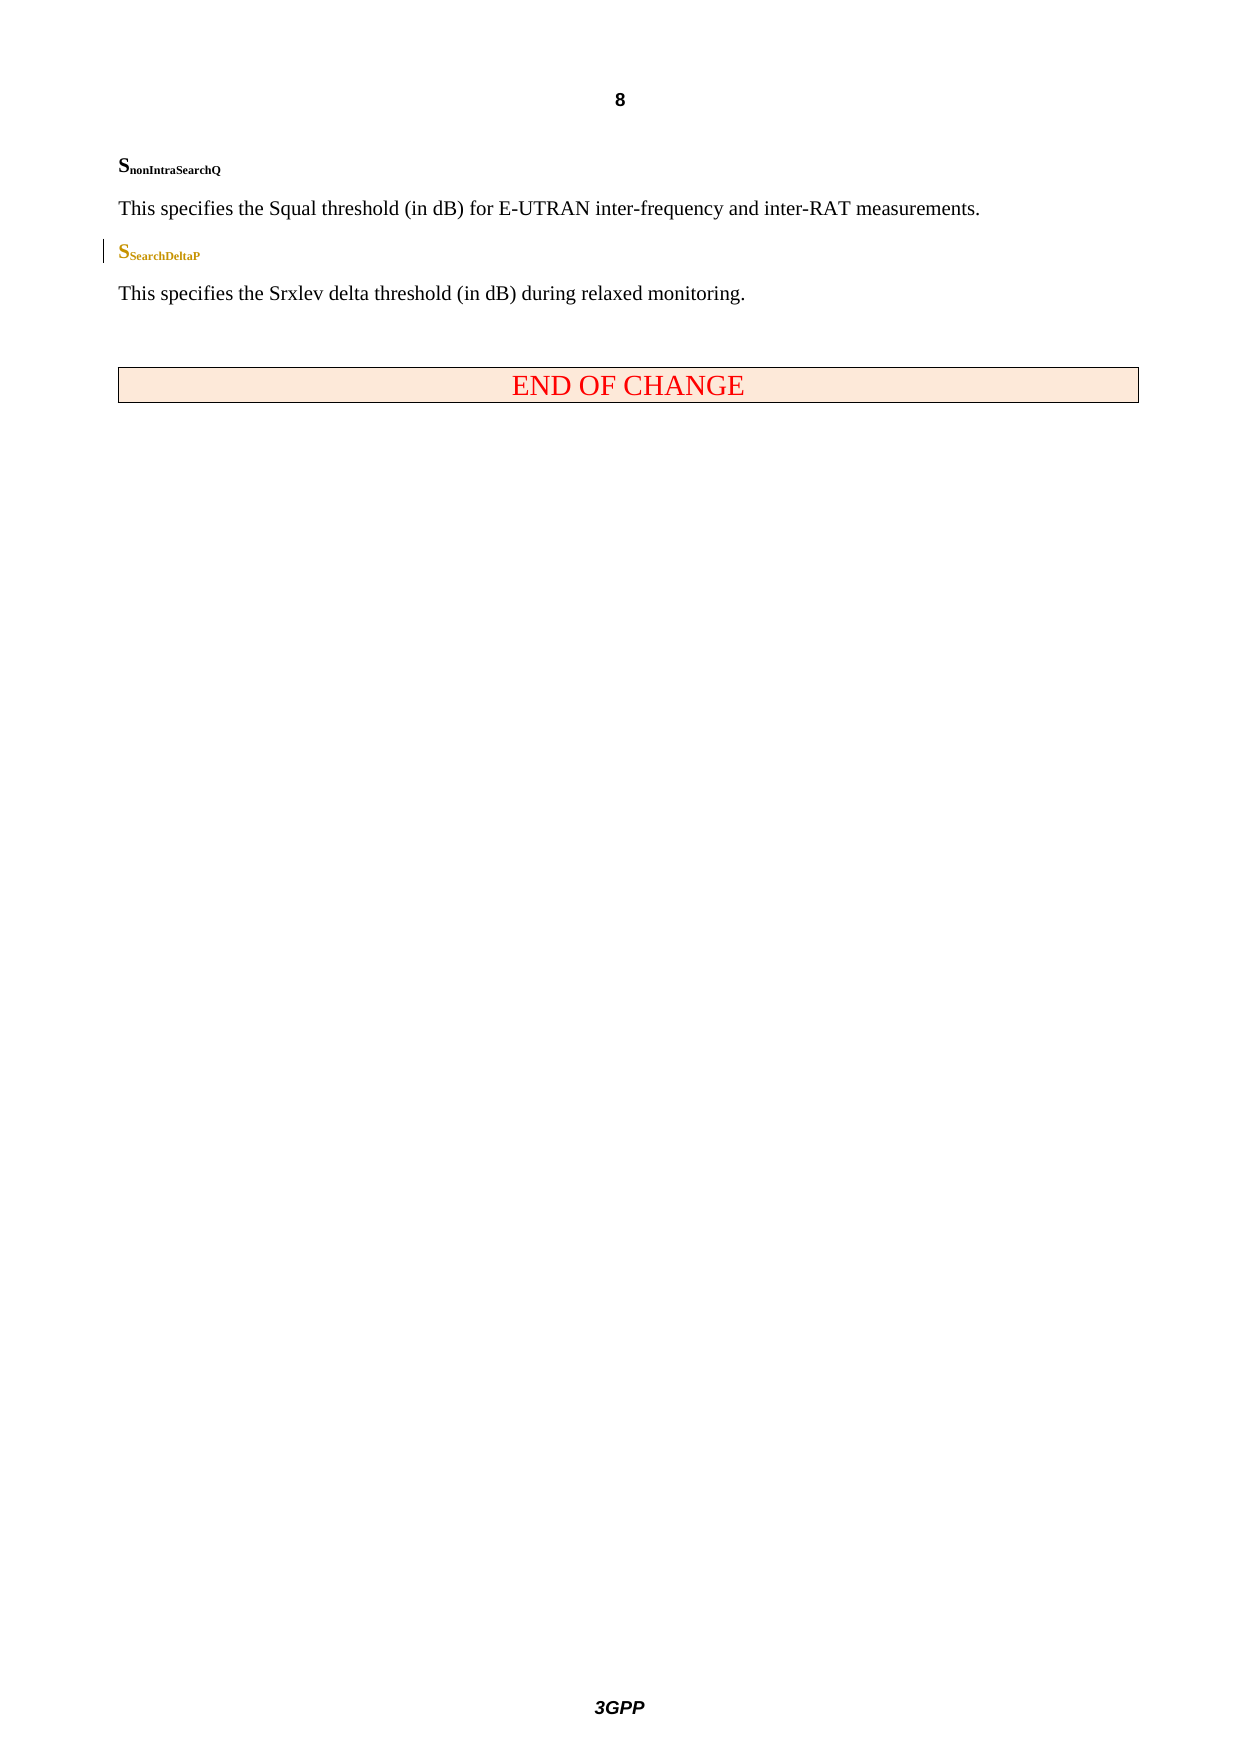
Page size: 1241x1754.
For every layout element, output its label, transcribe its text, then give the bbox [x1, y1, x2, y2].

text SnonIntraSearchQ [118, 153, 1122, 177]
table_header END OF CHANGE [119, 368, 1138, 402]
text SSearchDeltaP [118, 238, 1122, 263]
text This specifies the Squal threshold (in dB) for E-UTRAN inter-frequency and inter-RAT measurements. [118, 196, 1122, 220]
text This specifies the Srxlev delta threshold (in dB) during relaxed monitoring. [118, 281, 1122, 305]
